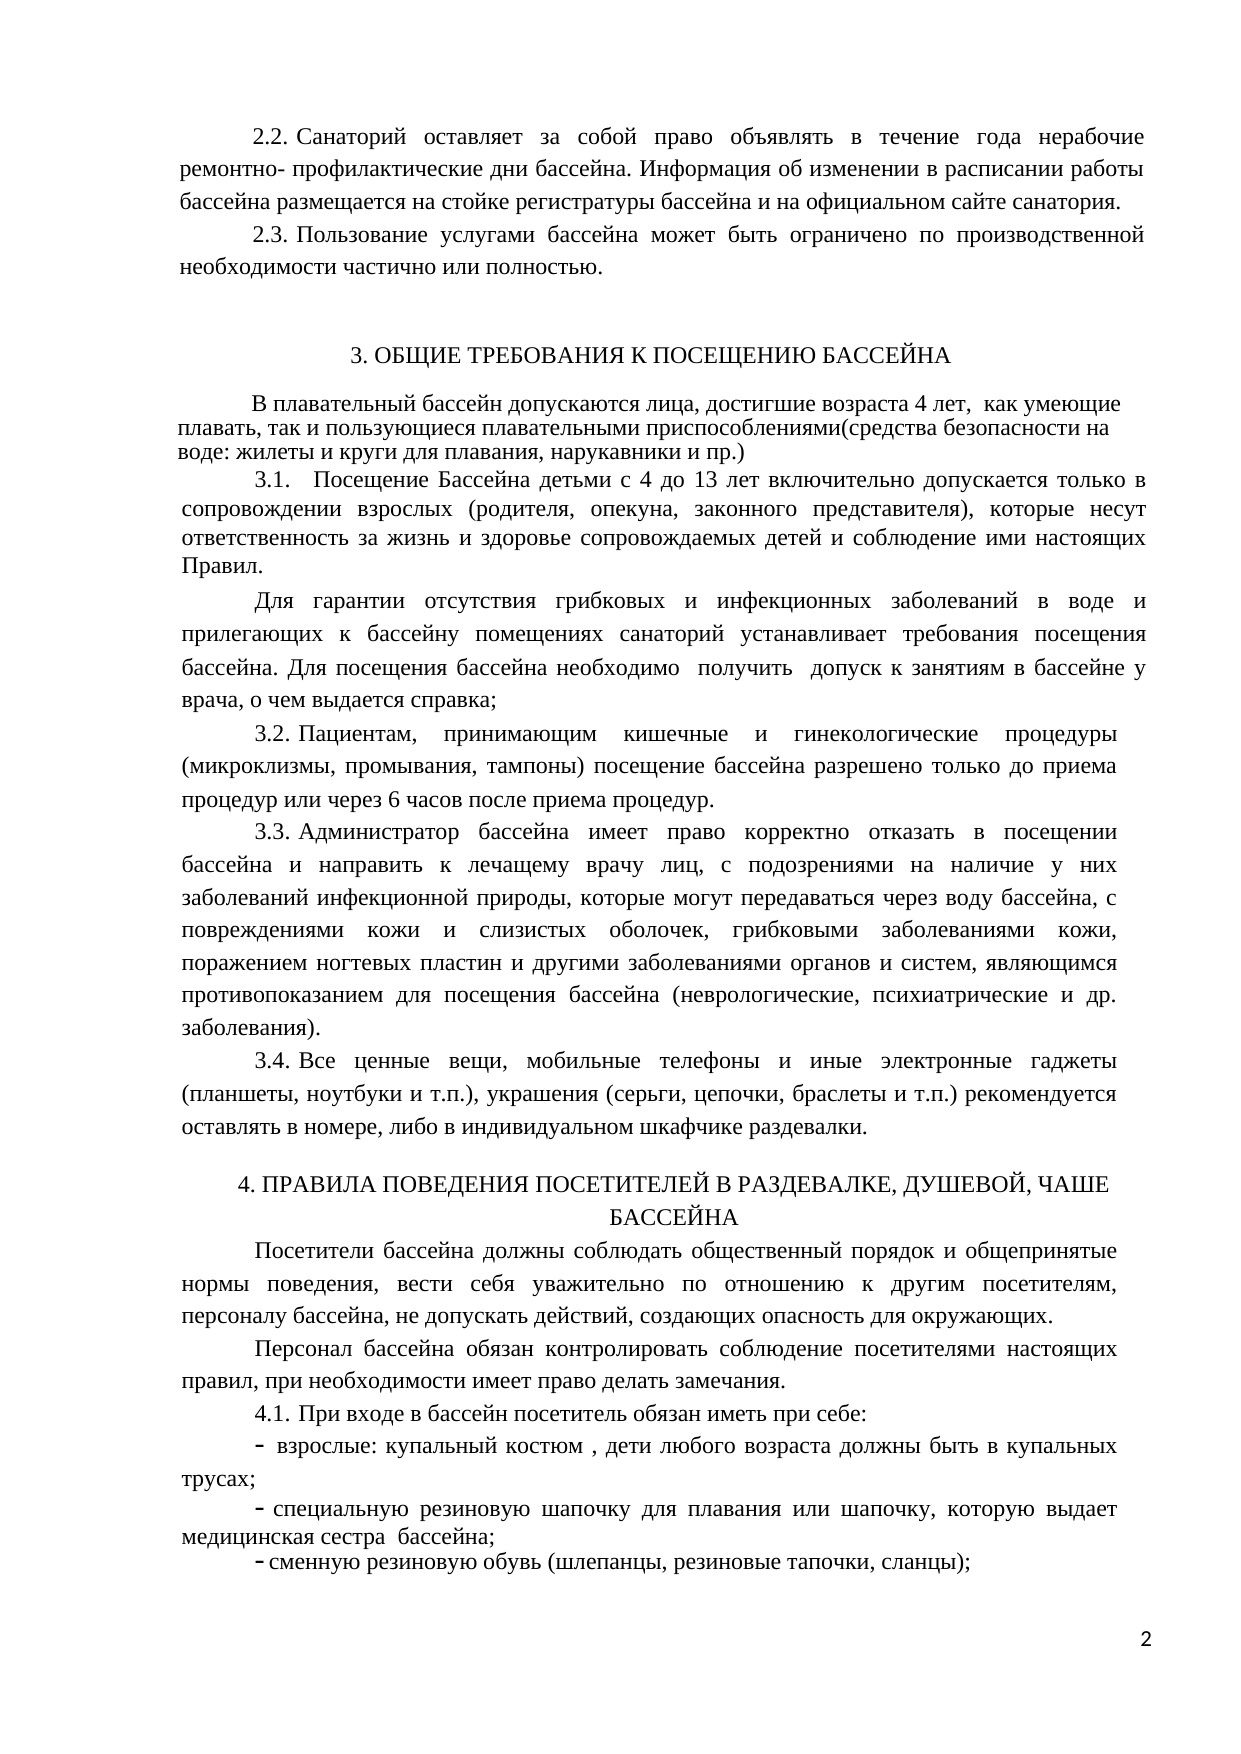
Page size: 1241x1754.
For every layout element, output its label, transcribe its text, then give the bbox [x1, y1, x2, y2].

list сменную резиновую обувь (шлепанцы, резиновые тапочки, сланцы); [181, 1550, 1152, 1574]
list Администратор бассейна имеет право корректно отказать в посещении бассейна и направить к лечащему врачу лиц, с подозрениями на наличие у них заболеваний инфекционной природы, которые могут передаваться через воду бассейна, с повреждениями кожи и слизистых оболочек, грибковыми заболеваниями кожи, поражением ногтевых пластин и другими заболеваниями органов и систем, являющимся противопоказанием для посещения бассейна (неврологические, психиатрические и др. заболевания). [181, 814, 1118, 1042]
list Посещение Бассейна детьми с 4 до 13 лет включительно допускается только в сопровождении взрослых (родителя, опекуна, законного представителя), которые несут ответственность за жизнь и здоровье сопровождаемых детей и соблюдение ими настоящих Правил. [181, 464, 1147, 579]
text 4. ПРАВИЛА ПОВЕДЕНИЯ ПОСЕТИТЕЛЕЙ В РАЗДЕВАЛКЕ, ДУШЕВОЙ, ЧАШЕ БАССЕЙНА [196, 1166, 1152, 1232]
text Для гарантии отсутствия грибковых и инфекционных заболеваний в воде и прилегающих к бассейну помещениях санаторий устанавливает требования посещения бассейна. Для посещения бассейна необходимо получить допуск к занятиям в бассейне у врача, о чем выдается справка; [181, 582, 1147, 714]
text 3. ОБЩИЕ ТРЕБОВАНИЯ К ПОСЕЩЕНИЮ БАССЕЙНА [350, 344, 1152, 368]
list специальную резиновую шапочку для плавания или шапочку, которую выдает медицинская сестра бассейна; [181, 1493, 1118, 1550]
list Все ценные вещи, мобильные телефоны и иные электронные гаджеты (планшеты, ноутбуки и т.п.), украшения (серьги, цепочки, браслеты и т.п.) рекомендуется оставлять в номере, либо в индивидуальном шкафчике раздевалки. [181, 1042, 1118, 1141]
text В плавательный бассейн допускаются лица, достигшие возраста 4 лет, как умеющие плавать, так и пользующиеся плавательными приспособлениями(средства безопасности на воде: жилеты и круги для плавания, нарукавники и пр.) [177, 392, 1152, 464]
list Пациентам, принимающим кишечные и гинекологические процедуры (микроклизмы, промывания, тампоны) посещение бассейна разрешено только до приема процедур или через 6 часов после приема процедур. [181, 714, 1118, 814]
list Санаторий оставляет за собой право объявлять в течение года нерабочие ремонтно- профилактические дни бассейна. Информация об изменении в расписании работы бассейна размещается на стойке регистратуры бассейна и на официальном сайте санатория. [179, 118, 1145, 216]
list взрослые: купальный костюм , дети любого возраста должны быть в купальных трусах; [181, 1428, 1118, 1493]
text Посетители бассейна должны соблюдать общественный порядок и общепринятые нормы поведения, вести себя уважительно по отношению к другим посетителям, персоналу бассейна, не допускать действий, создающих опасность для окружающих. [181, 1232, 1118, 1330]
text Персонал бассейна обязан контролировать соблюдение посетителями настоящих правил, при необходимости имеет право делать замечания. [181, 1330, 1118, 1395]
list Пользование услугами бассейна может быть ограничено по производственной необходимости частично или полностью. [179, 216, 1145, 281]
list При входе в бассейн посетитель обязан иметь при себе: [181, 1395, 1152, 1428]
